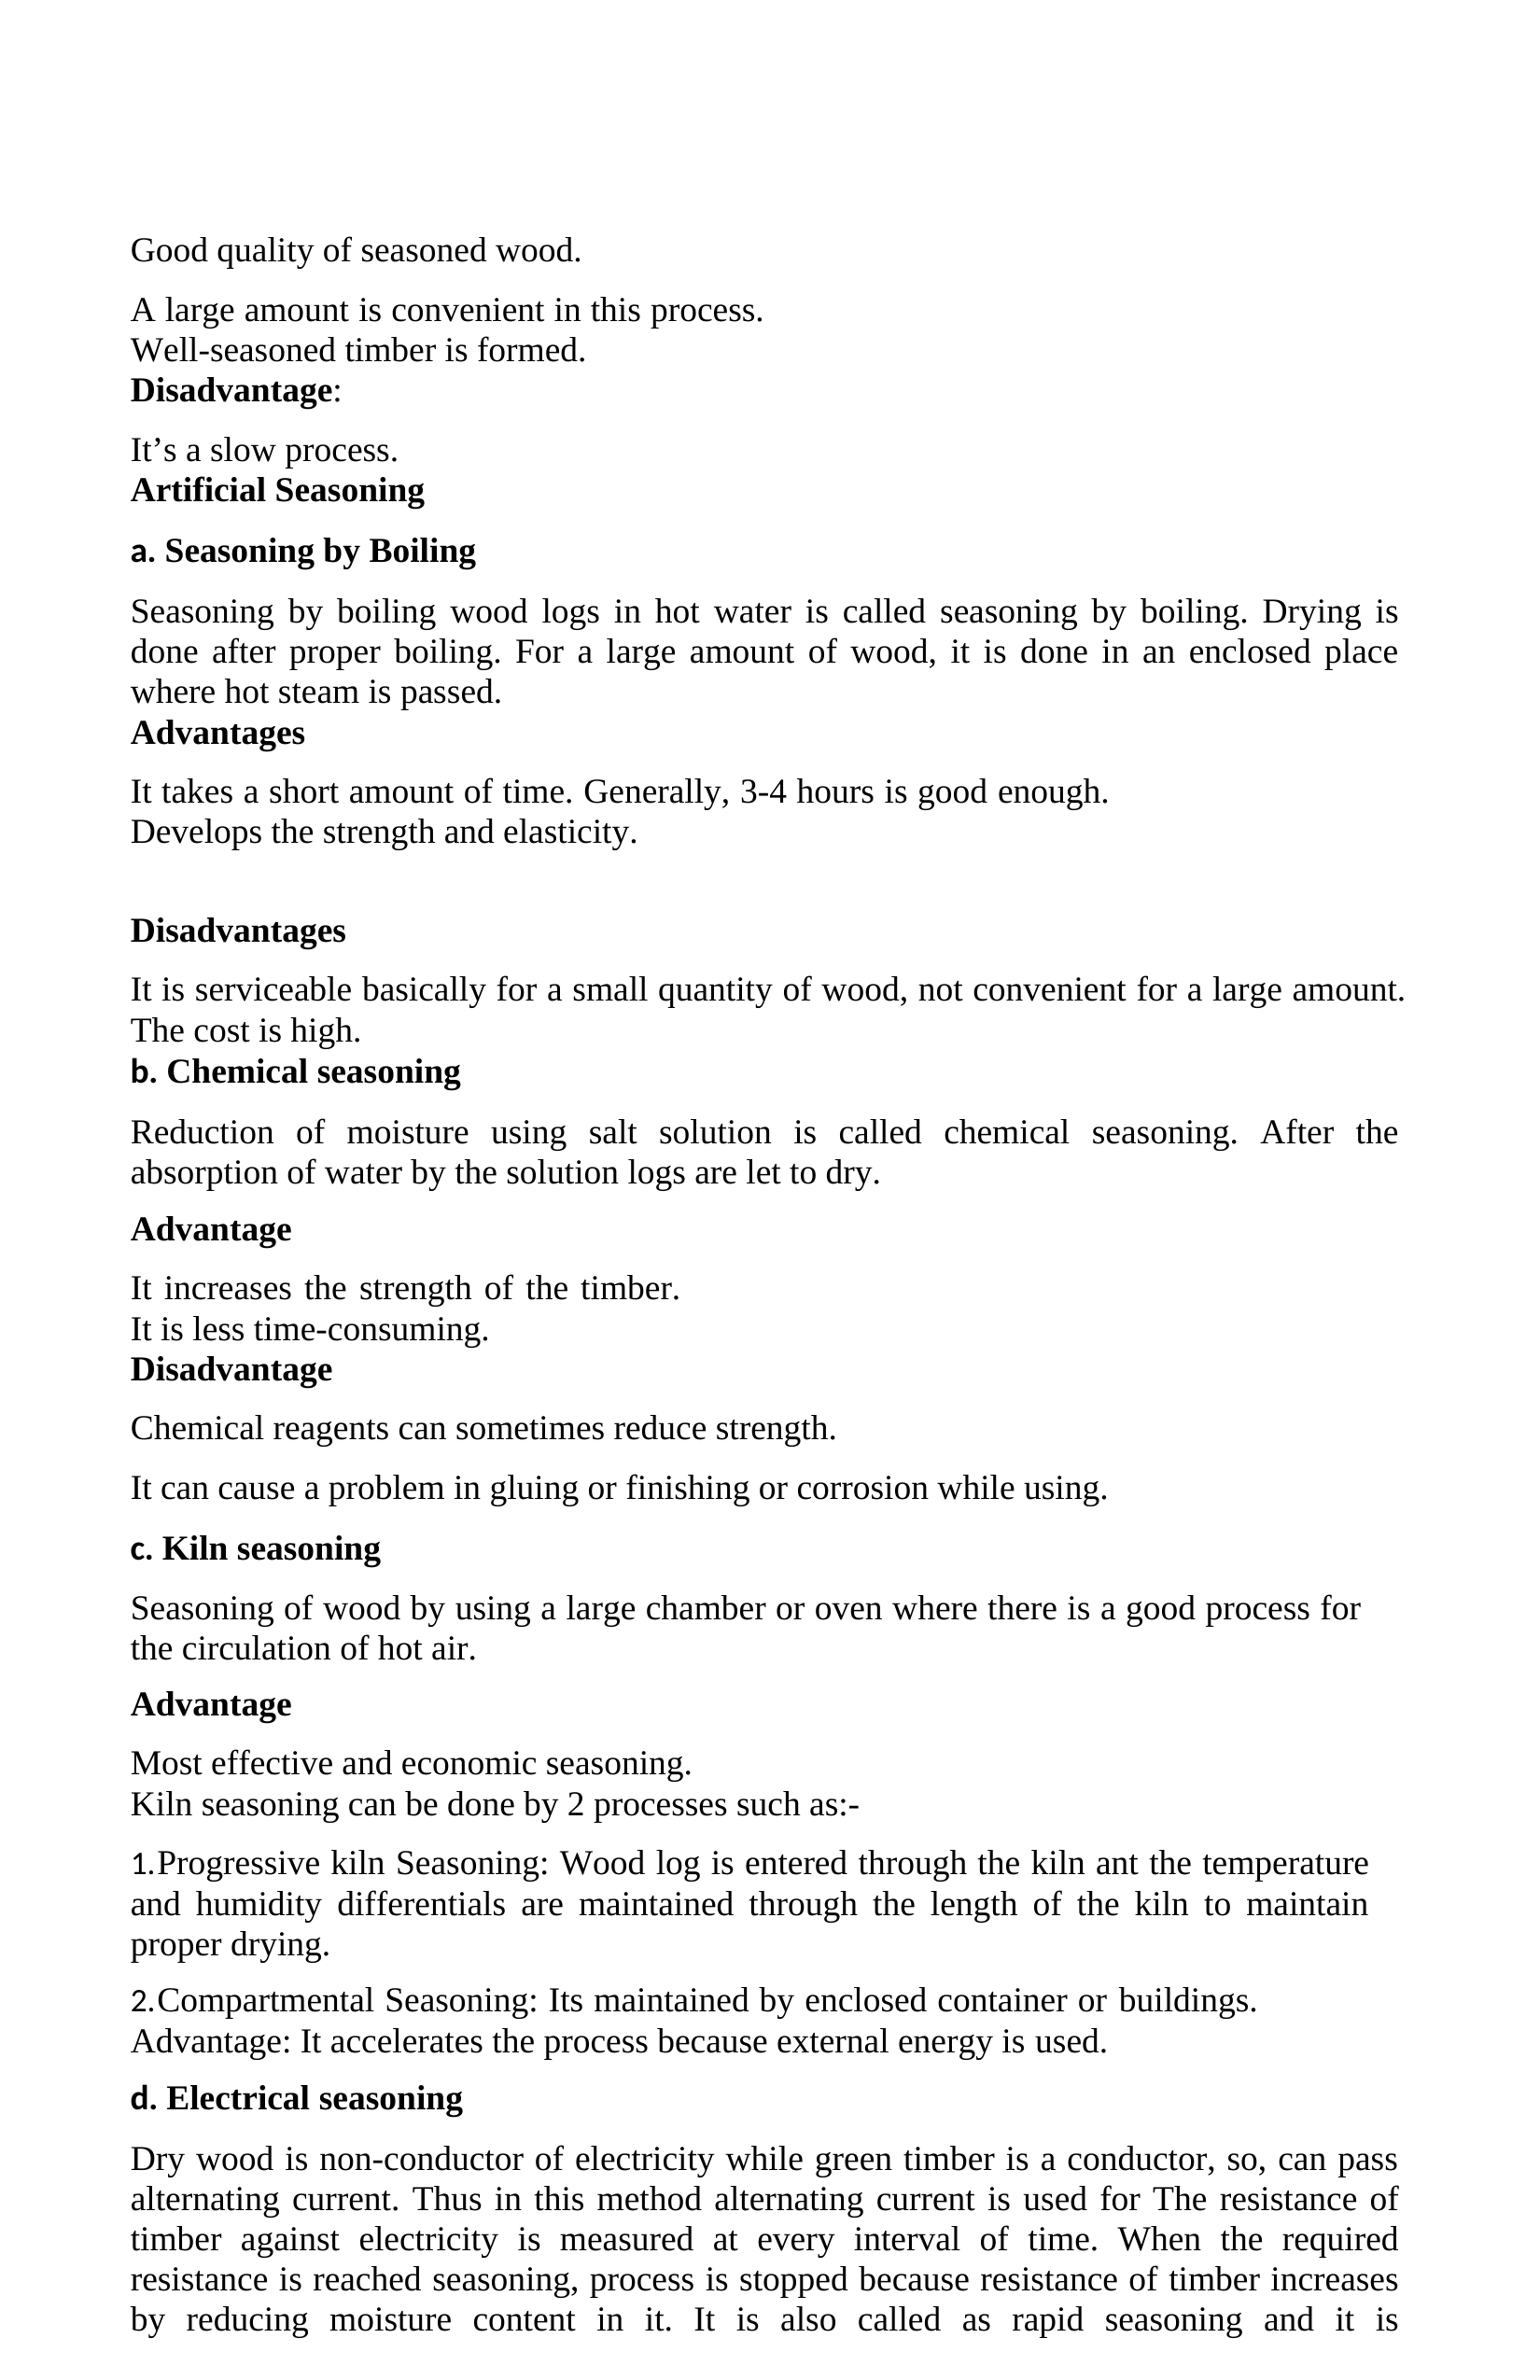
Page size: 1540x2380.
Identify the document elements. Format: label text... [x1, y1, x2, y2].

text It’s a slow process. [130, 429, 1540, 469]
subtitle Chemical seasoning [130, 1049, 1540, 1092]
text A large amount is convenient in this process. Well-seasoned timber is formed. [130, 288, 765, 369]
text Kiln seasoning can be done by 2 processes such as:- [130, 1783, 1540, 1823]
text Reduction of moisture using salt solution is called chemical seasoning. After the absorption of water by the solution logs are let to dry. [130, 1112, 1401, 1192]
subtitle Advantages [130, 711, 1540, 751]
list Progressive kiln Seasoning: Wood log is entered through the kiln ant the temperature and humidity differentials are maintained through the length of the kiln to maintain proper drying. [130, 1842, 1371, 1964]
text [130, 2137, 1401, 2339]
list Seasoning by Boiling [130, 528, 1540, 571]
subtitle Disadvantages [130, 909, 1540, 949]
text Chemical reagents can sometimes reduce strength. [130, 1407, 1540, 1448]
subtitle Advantage [130, 1208, 1540, 1248]
subtitle Kiln seasoning [130, 1525, 1540, 1568]
text Good quality of seasoned wood. [130, 230, 1540, 270]
text It increases the strength of the timber. It is less time-consuming. [130, 1267, 681, 1348]
subtitle Disadvantage [130, 1348, 1540, 1388]
subtitle Advantage [130, 1683, 1540, 1724]
list Compartmental Seasoning: Its maintained by enclosed container or buildings. Advantage: It accelerates the process because external energy is used. [130, 1979, 1258, 2060]
subtitle Electrical seasoning [130, 2076, 1540, 2118]
text Most effective and economic seasoning. [130, 1743, 1540, 1783]
subtitle Artificial Seasoning [130, 469, 1540, 510]
text Seasoning of wood by using a large chamber or oven where there is a good process for the circulation of hot air. [130, 1588, 1364, 1668]
text It can cause a problem in gluing or finishing or corrosion while using. [130, 1466, 1540, 1506]
text It is serviceable basically for a small quantity of wood, not convenient for a large amount. The cost is high. [130, 969, 1407, 1049]
text It takes a short amount of time. Generally, 3-4 hours is good enough. Develops the strength and elasticity. [130, 771, 1112, 851]
text Seasoning by boiling wood logs in hot water is called seasoning by boiling. Drying is done after proper boiling. For a large amount of wood, it is done in an enclosed place where hot steam is passed. [130, 591, 1401, 711]
subtitle Disadvantage: [130, 370, 1540, 410]
